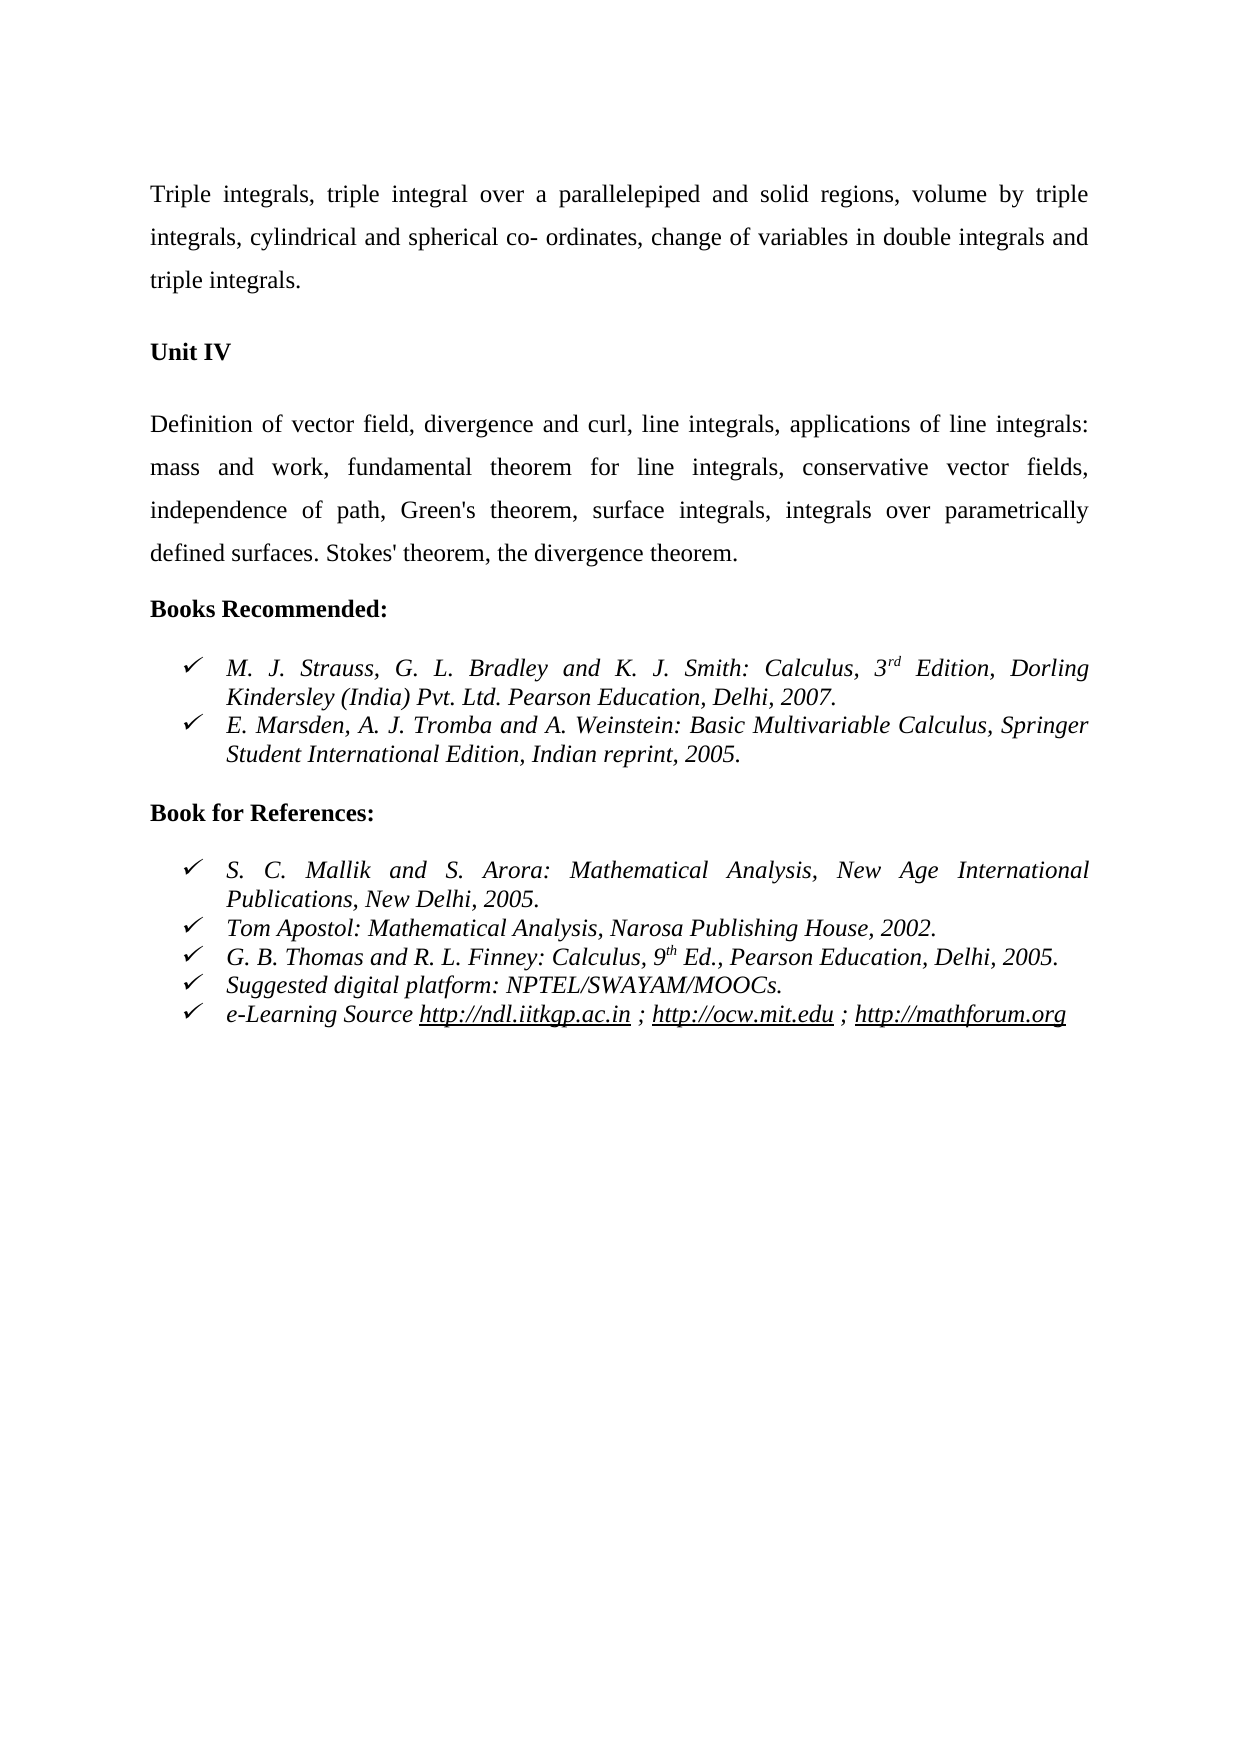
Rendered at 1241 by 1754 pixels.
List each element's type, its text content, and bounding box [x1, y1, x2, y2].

list e-Learning Source http://ndl.iitkgp.ac.in ; http://ocw.mit.edu ; http://mathforum.org [179, 999, 1090, 1028]
list S. C. Mallik and S. Arora: Mathematical Analysis, New Age International Publications, New Delhi, 2005. [179, 855, 1090, 913]
subtitle Unit IV [150, 337, 1090, 366]
list Tom Apostol: Mathematical Analysis, Narosa Publishing House, 2002. [179, 913, 1068, 942]
list E. Marsden, A. J. Tromba and A. Weinstein: Basic Multivariable Calculus, Springer Student International Edition, Indian reprint, 2005. [179, 710, 1089, 768]
subtitle Book for References: [150, 798, 1090, 827]
subtitle Books Recommended: [150, 594, 1090, 623]
text Triple integrals, triple integral over a parallelepiped and solid regions, volume by triple integrals, cylindrical and spherical co- ordinates, change of variables in double integrals and triple integrals. [150, 179, 1090, 294]
text Definition of vector field, divergence and curl, line integrals, applications of line integrals: mass and work, fundamental theorem for line integrals, conservative vector fields, independence of path, Green's theorem, surface integrals, integrals over parametrically defined surfaces. Stokes' theorem, the divergence theorem. [150, 409, 1090, 567]
list G. B. Thomas and R. L. Finney: Calculus, 9th Ed., Pearson Education, Delhi, 2005. [179, 942, 1090, 970]
list M. J. Strauss, G. L. Bradley and K. J. Smith: Calculus, 3rd Edition, Dorling Kindersley (India) Pvt. Ltd. Pearson Education, Delhi, 2007. [179, 653, 1089, 710]
list Suggested digital platform: NPTEL/SWAYAM/MOOCs. [179, 970, 1090, 999]
